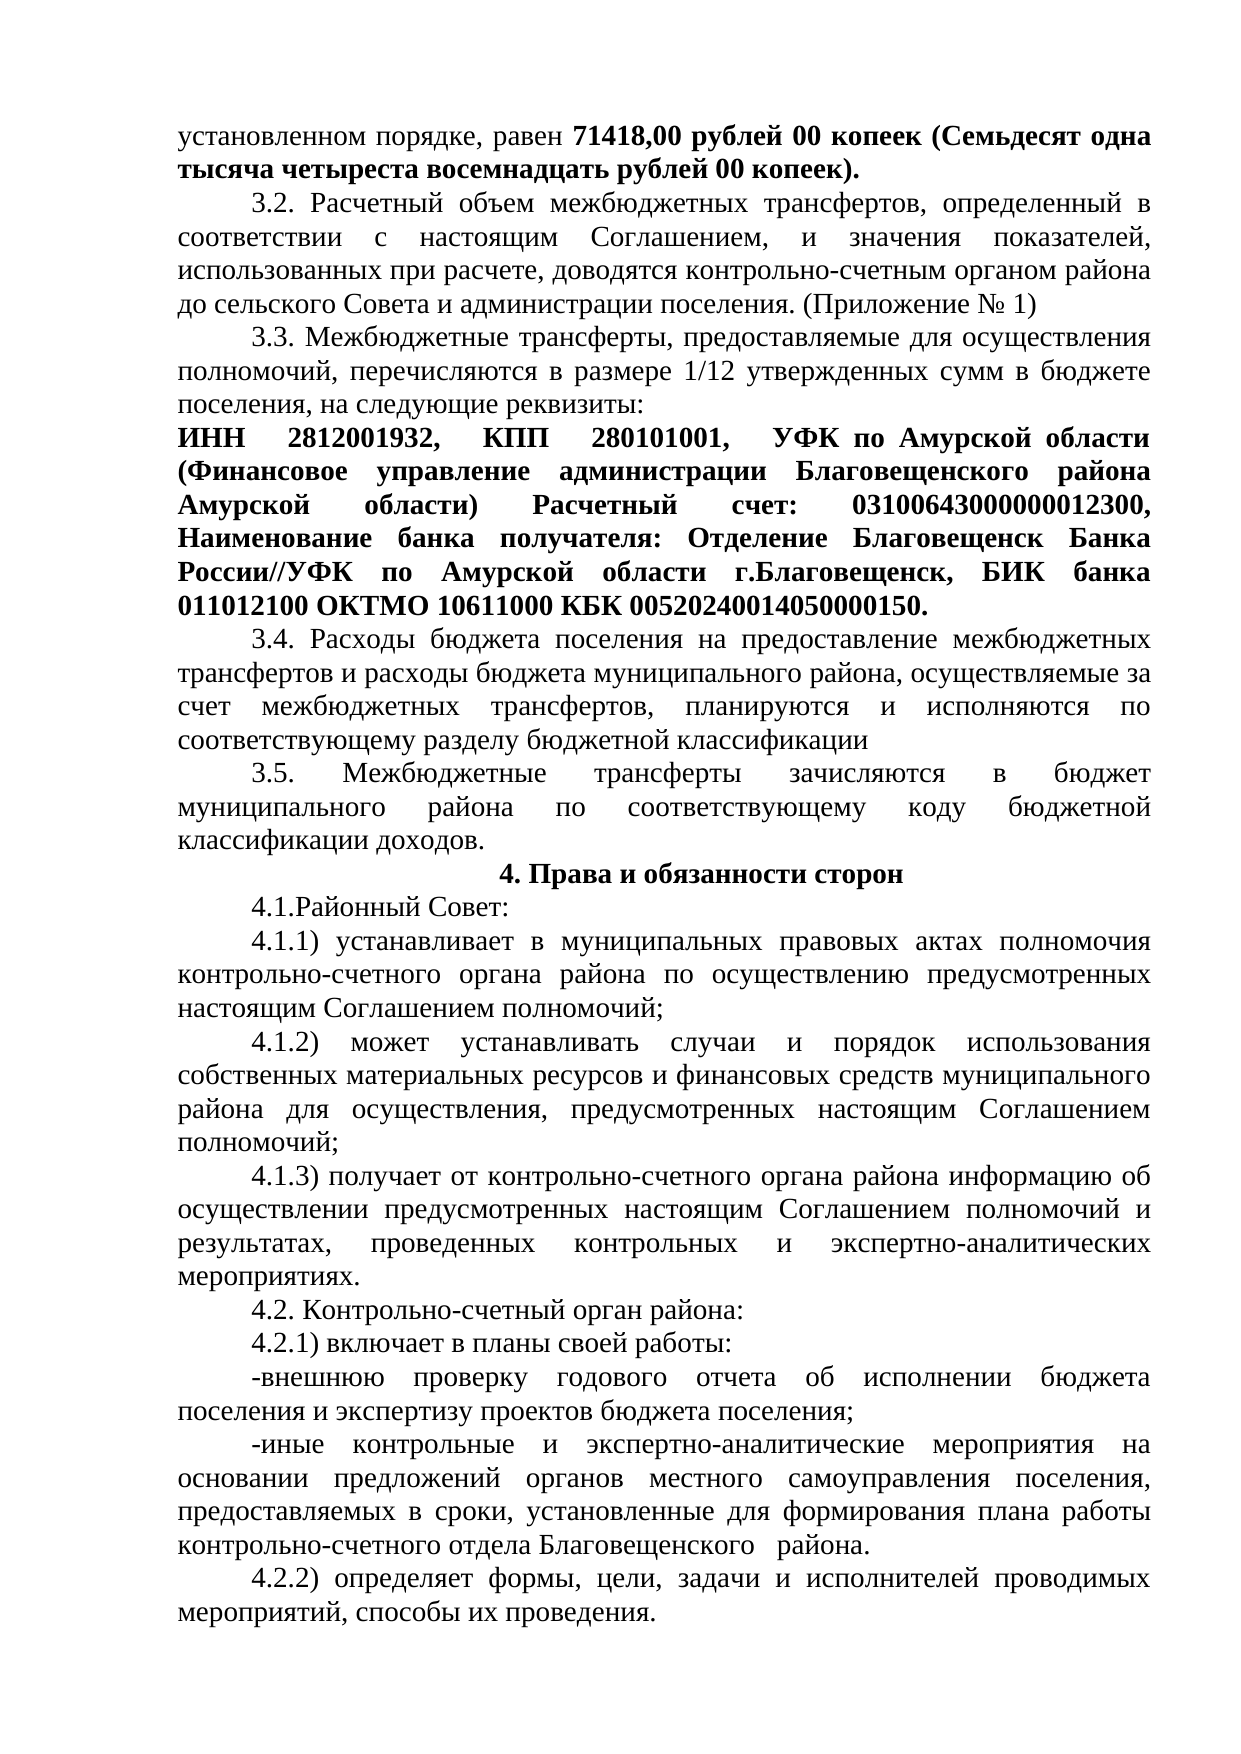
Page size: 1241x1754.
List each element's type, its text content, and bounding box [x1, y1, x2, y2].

text -внешнюю проверку годового отчета об исполнении бюджета поселения и экспертизу проектов бюджета поселения; [177, 1359, 1152, 1426]
text 4. Права и обязанности сторон [177, 856, 1152, 889]
text 3.4. Расходы бюджета поселения на предоставление межбюджетных трансфертов и расходы бюджета муниципального района, осуществляемые за счет межбюджетных трансфертов, планируются и исполняются по соответствующему разделу бюджетной классификации [177, 621, 1152, 755]
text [177, 118, 1152, 185]
text 3.2. Расчетный объем межбюджетных трансфертов, определенный в соответствии с настоящим Соглашением, и значения показателей, использованных при расчете, доводятся контрольно-счетным органом района до сельского Совета и администрации поселения. (Приложение № 1) [177, 185, 1152, 319]
text 4.1.Районный Совет: [177, 889, 1152, 923]
text 4.1.3) получает от контрольно-счетного органа района информацию об осуществлении предусмотренных настоящим Соглашением полномочий и результатах, проведенных контрольных и экспертно-аналитических мероприятиях. [177, 1158, 1152, 1292]
text 4.2. Контрольно-счетный орган района: [177, 1292, 1152, 1326]
text 4.2.2) определяет формы, цели, задачи и исполнителей проводимых мероприятий, способы их проведения. [177, 1560, 1152, 1627]
text 4.1.1) устанавливает в муниципальных правовых актах полномочия контрольно-счетного органа района по осуществлению предусмотренных настоящим Соглашением полномочий; [177, 923, 1152, 1024]
text 4.1.2) может устанавливать случаи и порядок использования собственных материальных ресурсов и финансовых средств муниципального района для осуществления, предусмотренных настоящим Соглашением полномочий; [177, 1024, 1152, 1158]
text 3.3. Межбюджетные трансферты, предоставляемые для осуществления полномочий, перечисляются в размере 1/12 утвержденных сумм в бюджете поселения, на следующие реквизиты: [177, 319, 1152, 420]
text 3.5. Межбюджетные трансферты зачисляются в бюджет муниципального района по соответствующему коду бюджетной классификации доходов. [177, 755, 1152, 856]
text 4.2.1) включает в планы своей работы: [177, 1326, 1152, 1359]
text ИНН 2812001932, КПП 280101001, УФК по Амурской области (Финансовое управление администрации Благовещенского района Амурской области) Расчетный счет: 03100643000000012300, Наименование банка получателя: Отделение Благовещенск Банка России//УФК по Амурской области г.Благовещенск, БИК банка 011012100 ОКТМО 10611000 КБК 00520240014050000150. [177, 420, 1152, 621]
text -иные контрольные и экспертно-аналитические мероприятия на основании предложений органов местного самоуправления поселения, предоставляемых в сроки, установленные для формирования плана работы контрольно-счетного отдела Благовещенского района. [177, 1426, 1152, 1560]
